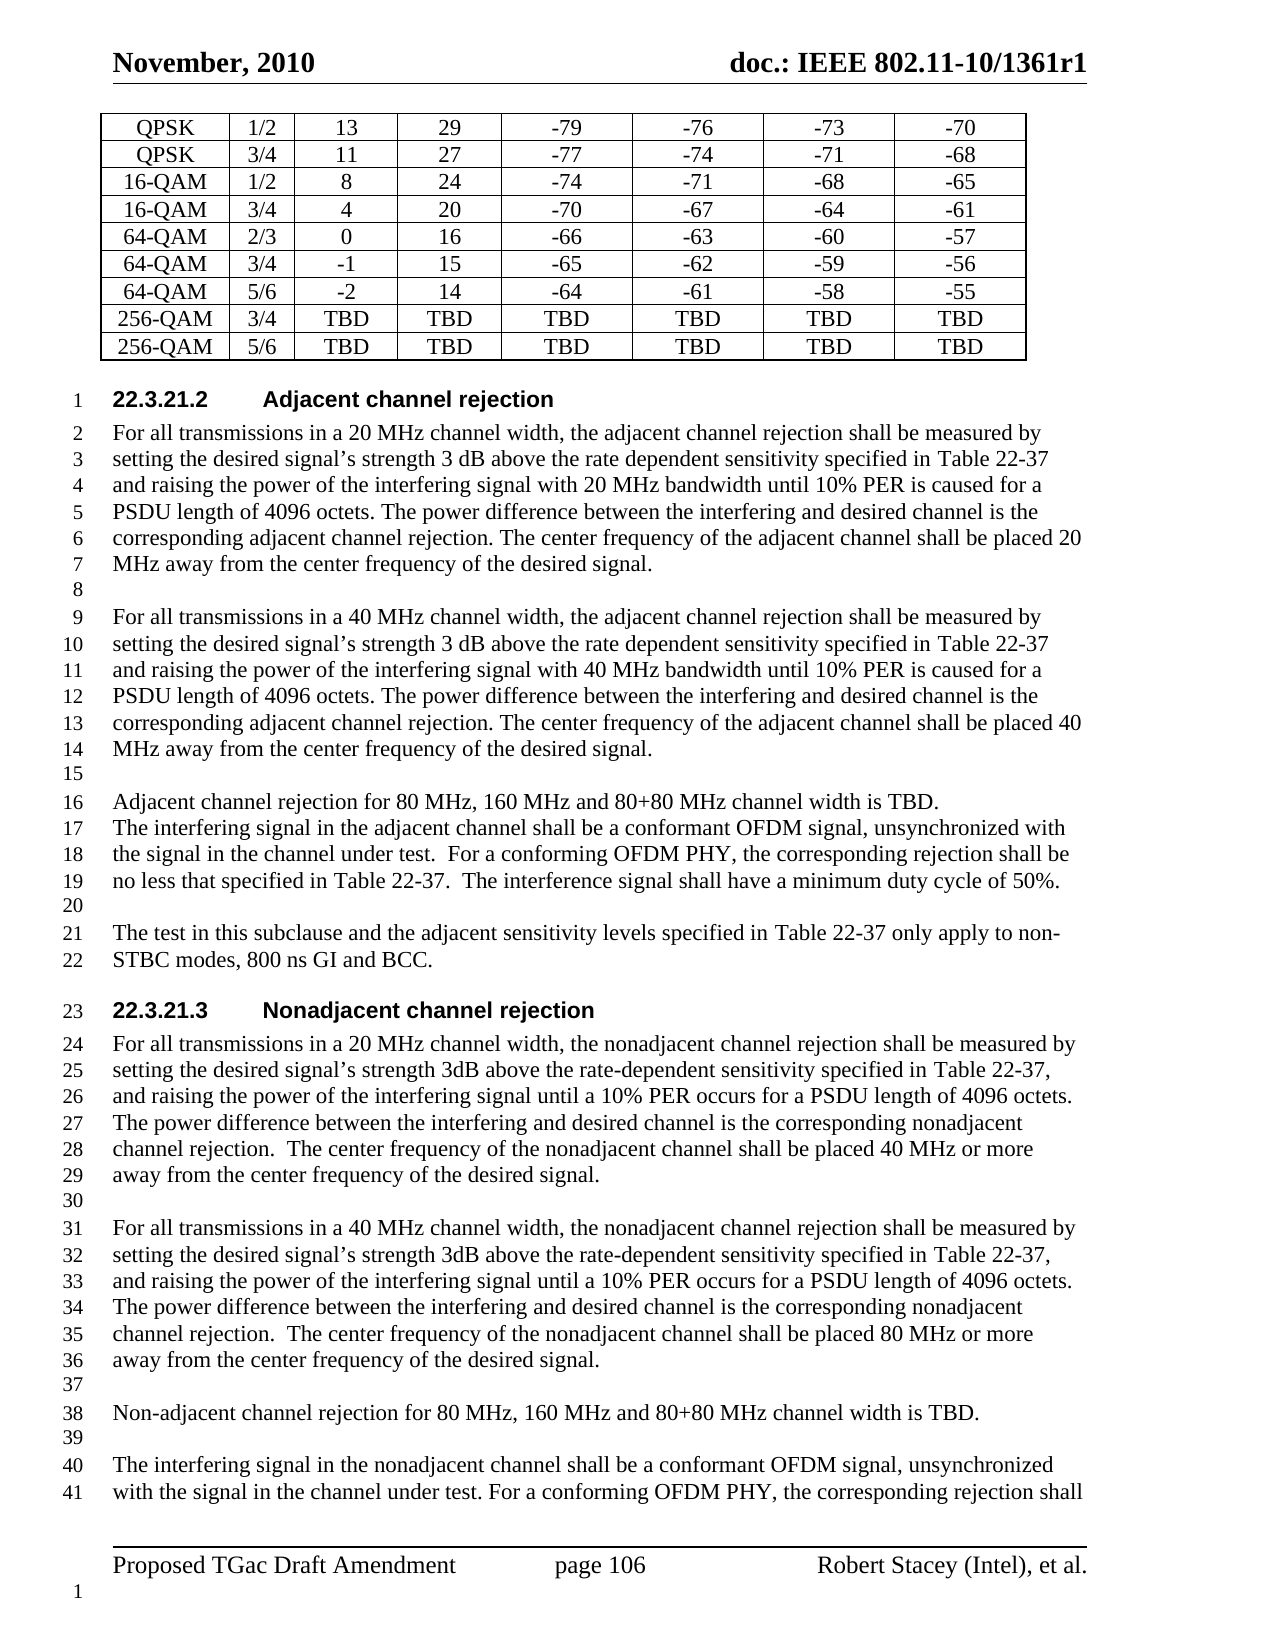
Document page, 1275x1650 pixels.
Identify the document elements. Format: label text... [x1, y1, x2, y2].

text Adjacent channel rejection for 80 MHz, 160 MHz and 80+80 MHz channel width is TBD. [112, 788, 1087, 814]
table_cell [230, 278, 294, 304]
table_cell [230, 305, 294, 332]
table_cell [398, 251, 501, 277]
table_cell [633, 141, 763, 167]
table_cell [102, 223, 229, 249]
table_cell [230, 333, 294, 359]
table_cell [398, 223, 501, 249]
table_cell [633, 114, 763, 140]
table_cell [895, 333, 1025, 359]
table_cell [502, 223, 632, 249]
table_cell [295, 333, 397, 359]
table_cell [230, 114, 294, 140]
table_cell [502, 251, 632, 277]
subtitle Adjacent channel rejection [112, 386, 1087, 412]
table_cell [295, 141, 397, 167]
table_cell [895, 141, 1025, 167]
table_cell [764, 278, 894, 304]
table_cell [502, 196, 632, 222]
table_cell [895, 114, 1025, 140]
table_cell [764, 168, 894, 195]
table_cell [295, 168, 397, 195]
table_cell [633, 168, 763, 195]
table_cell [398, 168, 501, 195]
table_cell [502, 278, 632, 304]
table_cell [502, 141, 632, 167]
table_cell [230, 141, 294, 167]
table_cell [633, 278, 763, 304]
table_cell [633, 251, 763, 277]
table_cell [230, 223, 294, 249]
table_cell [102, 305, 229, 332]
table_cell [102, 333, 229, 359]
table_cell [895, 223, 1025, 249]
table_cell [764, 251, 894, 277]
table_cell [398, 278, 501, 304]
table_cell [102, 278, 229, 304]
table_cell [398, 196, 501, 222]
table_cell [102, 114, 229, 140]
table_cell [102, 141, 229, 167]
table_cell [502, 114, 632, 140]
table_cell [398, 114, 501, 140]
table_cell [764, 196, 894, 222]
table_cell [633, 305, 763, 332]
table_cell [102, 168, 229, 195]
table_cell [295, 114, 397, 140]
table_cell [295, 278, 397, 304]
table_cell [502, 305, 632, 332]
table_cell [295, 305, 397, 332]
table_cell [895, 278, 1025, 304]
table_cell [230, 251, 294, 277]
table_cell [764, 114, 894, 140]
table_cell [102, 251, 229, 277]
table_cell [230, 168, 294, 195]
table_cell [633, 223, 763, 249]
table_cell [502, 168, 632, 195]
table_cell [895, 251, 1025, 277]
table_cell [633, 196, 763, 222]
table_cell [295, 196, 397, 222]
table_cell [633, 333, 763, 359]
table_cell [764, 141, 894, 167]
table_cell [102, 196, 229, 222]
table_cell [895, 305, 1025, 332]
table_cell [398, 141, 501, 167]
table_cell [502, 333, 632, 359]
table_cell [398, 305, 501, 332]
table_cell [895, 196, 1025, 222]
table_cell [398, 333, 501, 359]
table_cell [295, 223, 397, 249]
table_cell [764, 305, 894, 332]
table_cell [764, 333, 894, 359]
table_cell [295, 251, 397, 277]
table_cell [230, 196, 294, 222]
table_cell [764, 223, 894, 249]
subtitle Nonadjacent channel rejection [112, 997, 1087, 1023]
text Non-adjacent channel rejection for 80 MHz, 160 MHz and 80+80 MHz channel width is TBD. [112, 1399, 1087, 1425]
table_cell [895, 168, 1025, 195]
